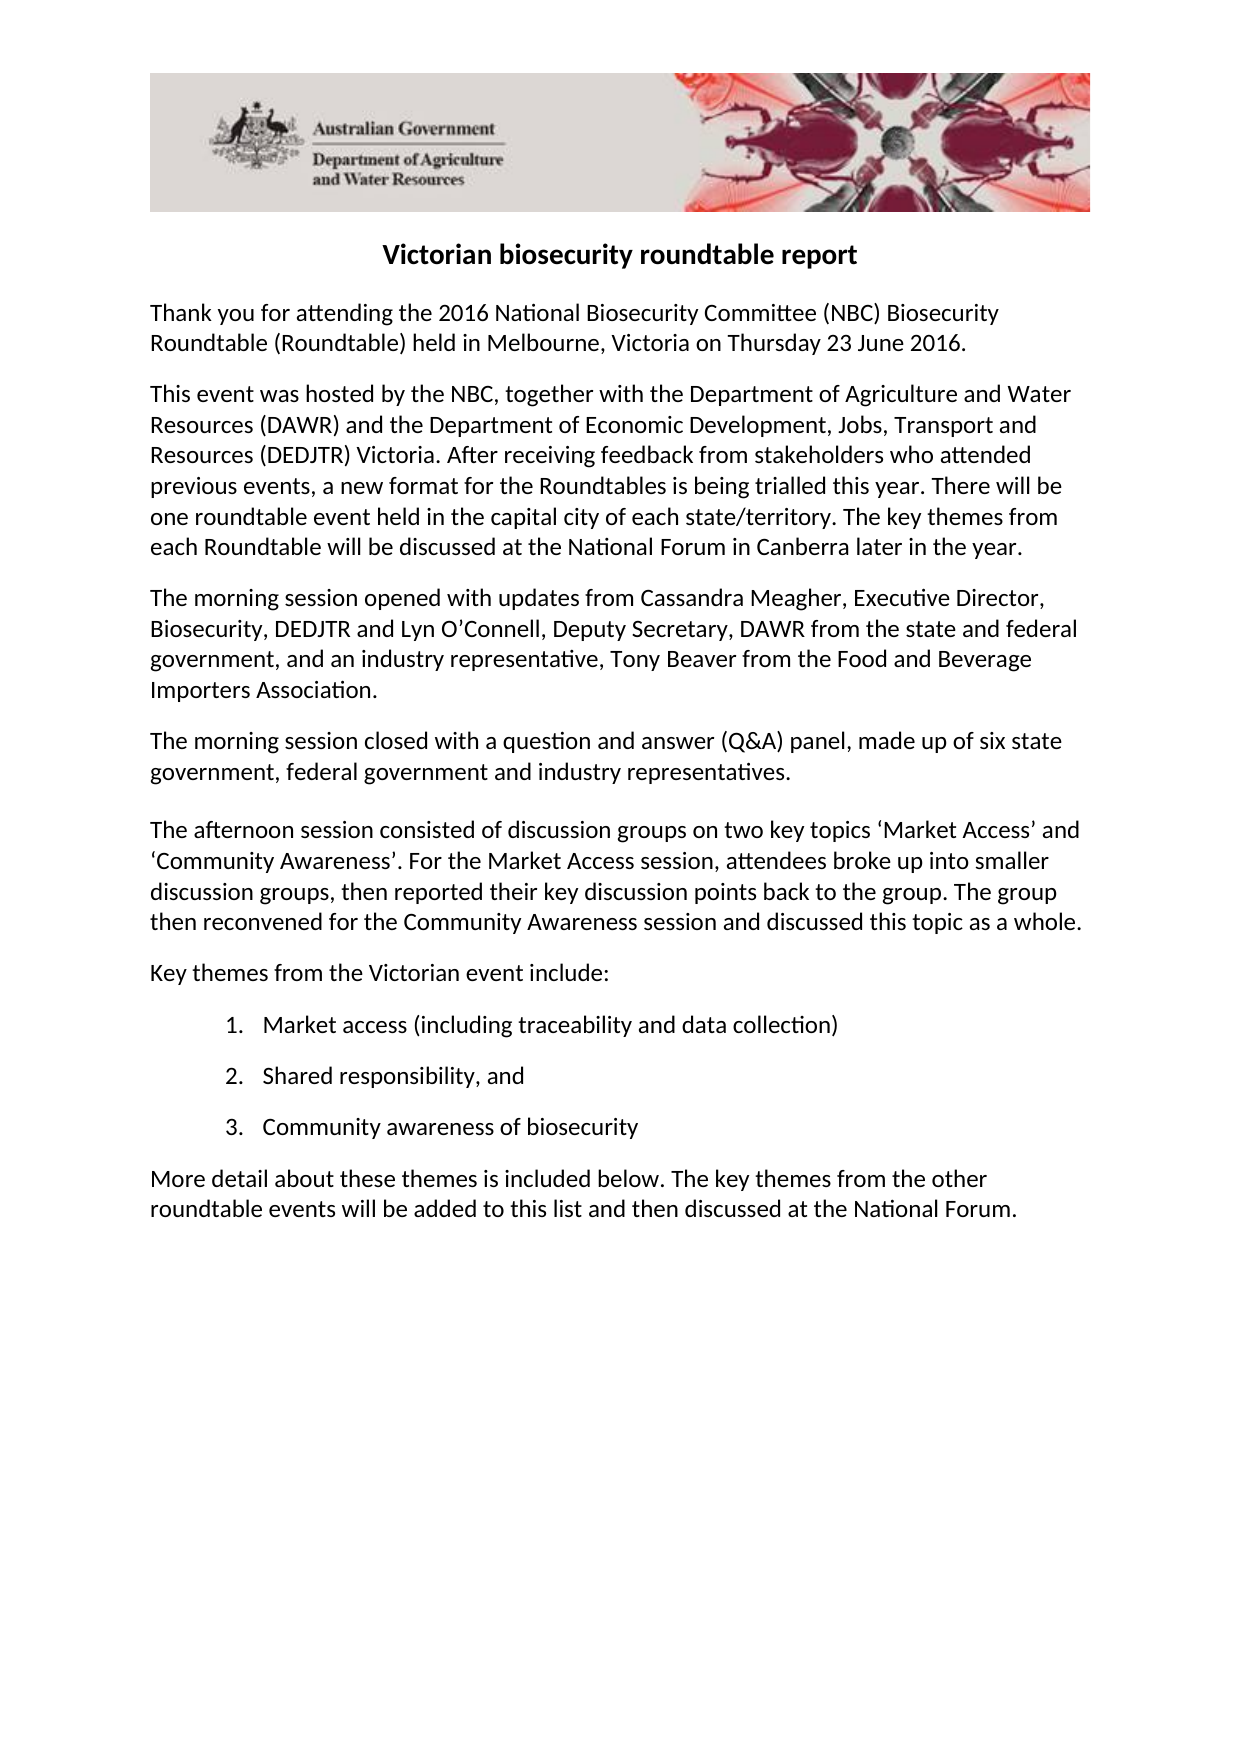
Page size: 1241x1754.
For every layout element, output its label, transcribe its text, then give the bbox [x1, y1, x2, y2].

list More detail about these themes is included below. The key themes from the other roundtable events will be added to this list and then discussed at the National Forum. [150, 1163, 1090, 1224]
list Market access (including traceability and data collection) [225, 1009, 1090, 1039]
list The afternoon session consisted of discussion groups on two key topics ‘Market Access’ and ‘Community Awareness’. For the Market Access session, attendees broke up into smaller discussion groups, then reported their key discussion points back to the group. The group then reconvened for the Community Awareness session and discussed this topic as a whole. [150, 814, 1090, 937]
list The morning session opened with updates from Cassandra Meagher, Executive Director, Biosecurity, DEDJTR and Lyn O’Connell, Deputy Secretary, DAWR from the state and federal government, and an industry representative, Tony Beaver from the Food and Beverage Importers Association. [150, 583, 1090, 705]
text The morning session closed with a question and answer (Q&A) panel, made up of six state government, federal government and industry representatives. [150, 726, 1090, 814]
subtitle Victorian biosecurity roundtable report [150, 236, 1090, 272]
list Shared responsibility, and [225, 1060, 1090, 1091]
list Thank you for attending the 2016 National Biosecurity Committee (NBC) Biosecurity Roundtable (Roundtable) held in Melbourne, Victoria on Thursday 23 June 2016. [150, 297, 1090, 358]
list Community awareness of biosecurity [225, 1112, 1090, 1142]
list This event was hosted by the NBC, together with the Department of Agriculture and Water Resources (DAWR) and the Department of Economic Development, Jobs, Transport and Resources (DEDJTR) Victoria. After receiving feedback from stakeholders who attended previous events, a new format for the Roundtables is being trialled this year. There will be one roundtable event held in the capital city of each state/territory. The key themes from each Roundtable will be discussed at the National Forum in Canberra later in the year. [150, 379, 1090, 562]
picture [150, 73, 1091, 212]
list Key themes from the Victorian event include: [150, 957, 1090, 988]
